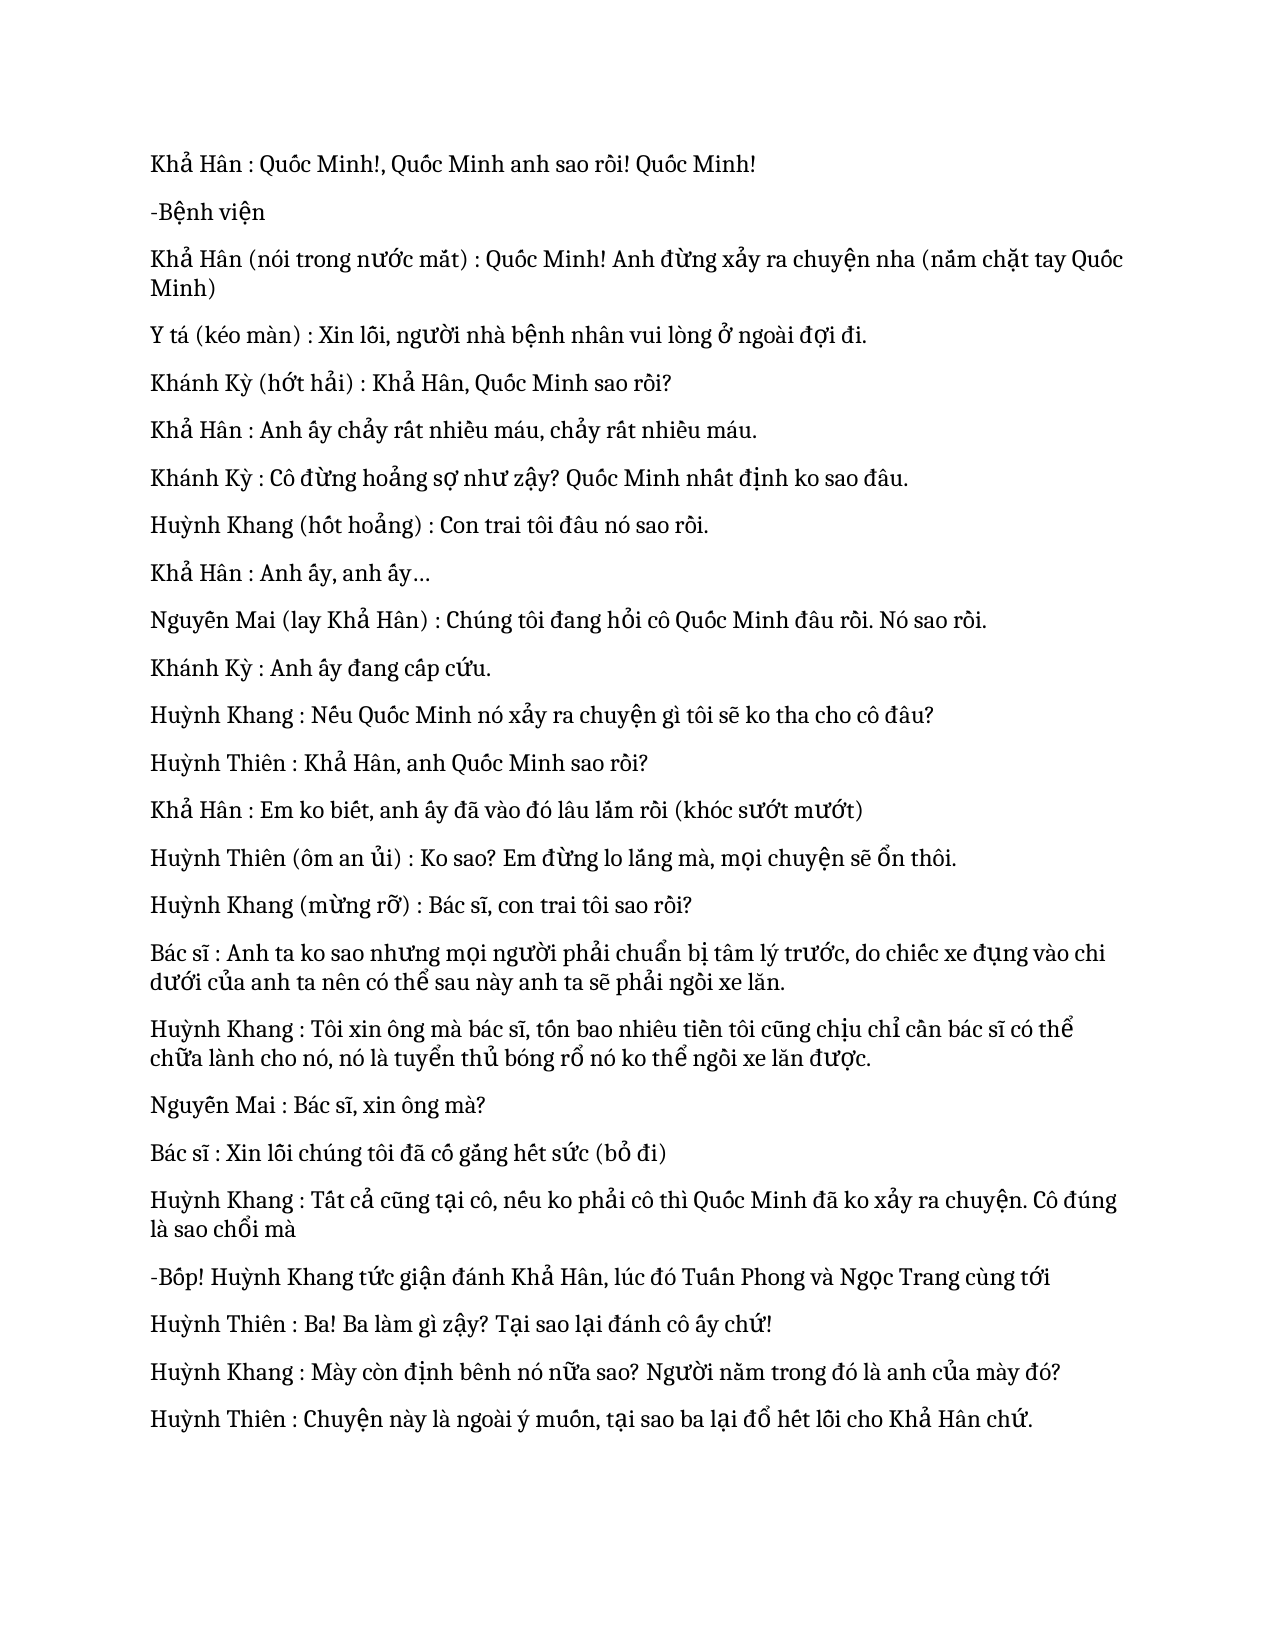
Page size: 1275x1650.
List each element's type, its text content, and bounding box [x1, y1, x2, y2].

text Huỳnh Khang : Nếu Quốc Minh nó xảy ra chuyện gì tôi sẽ ko tha cho cô đâu? [150, 701, 1125, 730]
text Nguyễn Mai (lay Khả Hân) : Chúng tôi đang hỏi cô Quốc Minh đâu rồi. Nó sao rồi. [150, 606, 1125, 635]
text Huỳnh Khang (mừng rỡ) : Bác sĩ, con trai tôi sao rồi? [150, 891, 1125, 920]
text Bác sĩ : Anh ta ko sao nhưng mọi người phải chuẩn bị tâm lý trước, do chiếc xe đụng vào chi dưới của anh ta nên có thể sau này anh ta sẽ phải ngồi xe lăn. [150, 939, 1125, 996]
text Khả Hân : Em ko biết, anh ấy đã vào đó lâu lắm rồi (khóc sướt mướt) [150, 796, 1125, 825]
text Huỳnh Khang : Tôi xin ông mà bác sĩ, tốn bao nhiêu tiền tôi cũng chịu chỉ cần bác sĩ có thể chữa lành cho nó, nó là tuyển thủ bóng rổ nó ko thể ngồi xe lăn được. [150, 1015, 1125, 1072]
text Huỳnh Khang : Tất cả cũng tại cô, nếu ko phải cô thì Quốc Minh đã ko xảy ra chuyện. Cô đúng là sao chổi mà [150, 1186, 1125, 1244]
text Huỳnh Thiên : Ba! Ba làm gì zậy? Tại sao lại đánh cô ấy chứ! [150, 1310, 1125, 1339]
text Huỳnh Khang (hốt hoảng) : Con trai tôi đâu nó sao rồi. [150, 511, 1125, 540]
text -Bệnh viện [150, 197, 1125, 226]
text Khả Hân : Anh ấy, anh ấy… [150, 559, 1125, 587]
text Khả Hân : Quốc Minh!, Quốc Minh anh sao rồi! Quốc Minh! [150, 150, 1125, 179]
text Nguyễn Mai : Bác sĩ, xin ông mà? [150, 1091, 1125, 1120]
text Y tá (kéo màn) : Xin lỗi, người nhà bệnh nhân vui lòng ở ngoài đợi đi. [150, 321, 1125, 350]
text Khả Hân : Anh ấy chảy rất nhiều máu, chảy rất nhiều máu. [150, 416, 1125, 445]
text Khánh Kỳ : Cô đừng hoảng sợ như zậy? Quốc Minh nhất định ko sao đâu. [150, 464, 1125, 492]
text Khả Hân (nói trong nước mắt) : Quốc Minh! Anh đừng xảy ra chuyện nha (nắm chặt tay Quốc Minh) [150, 245, 1125, 302]
text Khánh Kỳ : Anh ấy đang cấp cứu. [150, 654, 1125, 682]
text -Bốp! Huỳnh Khang tức giận đánh Khả Hân, lúc đó Tuấn Phong và Ngọc Trang cùng tới [150, 1262, 1125, 1291]
text Huỳnh Thiên : Chuyện này là ngoài ý muốn, tại sao ba lại đổ hết lỗi cho Khả Hân chứ. [150, 1405, 1125, 1434]
text Khánh Kỳ (hớt hải) : Khả Hân, Quốc Minh sao rồi? [150, 369, 1125, 397]
text Huỳnh Khang : Mày còn định bênh nó nữa sao? Người nằm trong đó là anh của mày đó? [150, 1357, 1125, 1386]
text Bác sĩ : Xin lỗi chúng tôi đã cố gắng hết sức (bỏ đi) [150, 1139, 1125, 1167]
text Huỳnh Thiên (ôm an ủi) : Ko sao? Em đừng lo lắng mà, mọi chuyện sẽ ổn thôi. [150, 844, 1125, 872]
text Huỳnh Thiên : Khả Hân, anh Quốc Minh sao rồi? [150, 749, 1125, 777]
